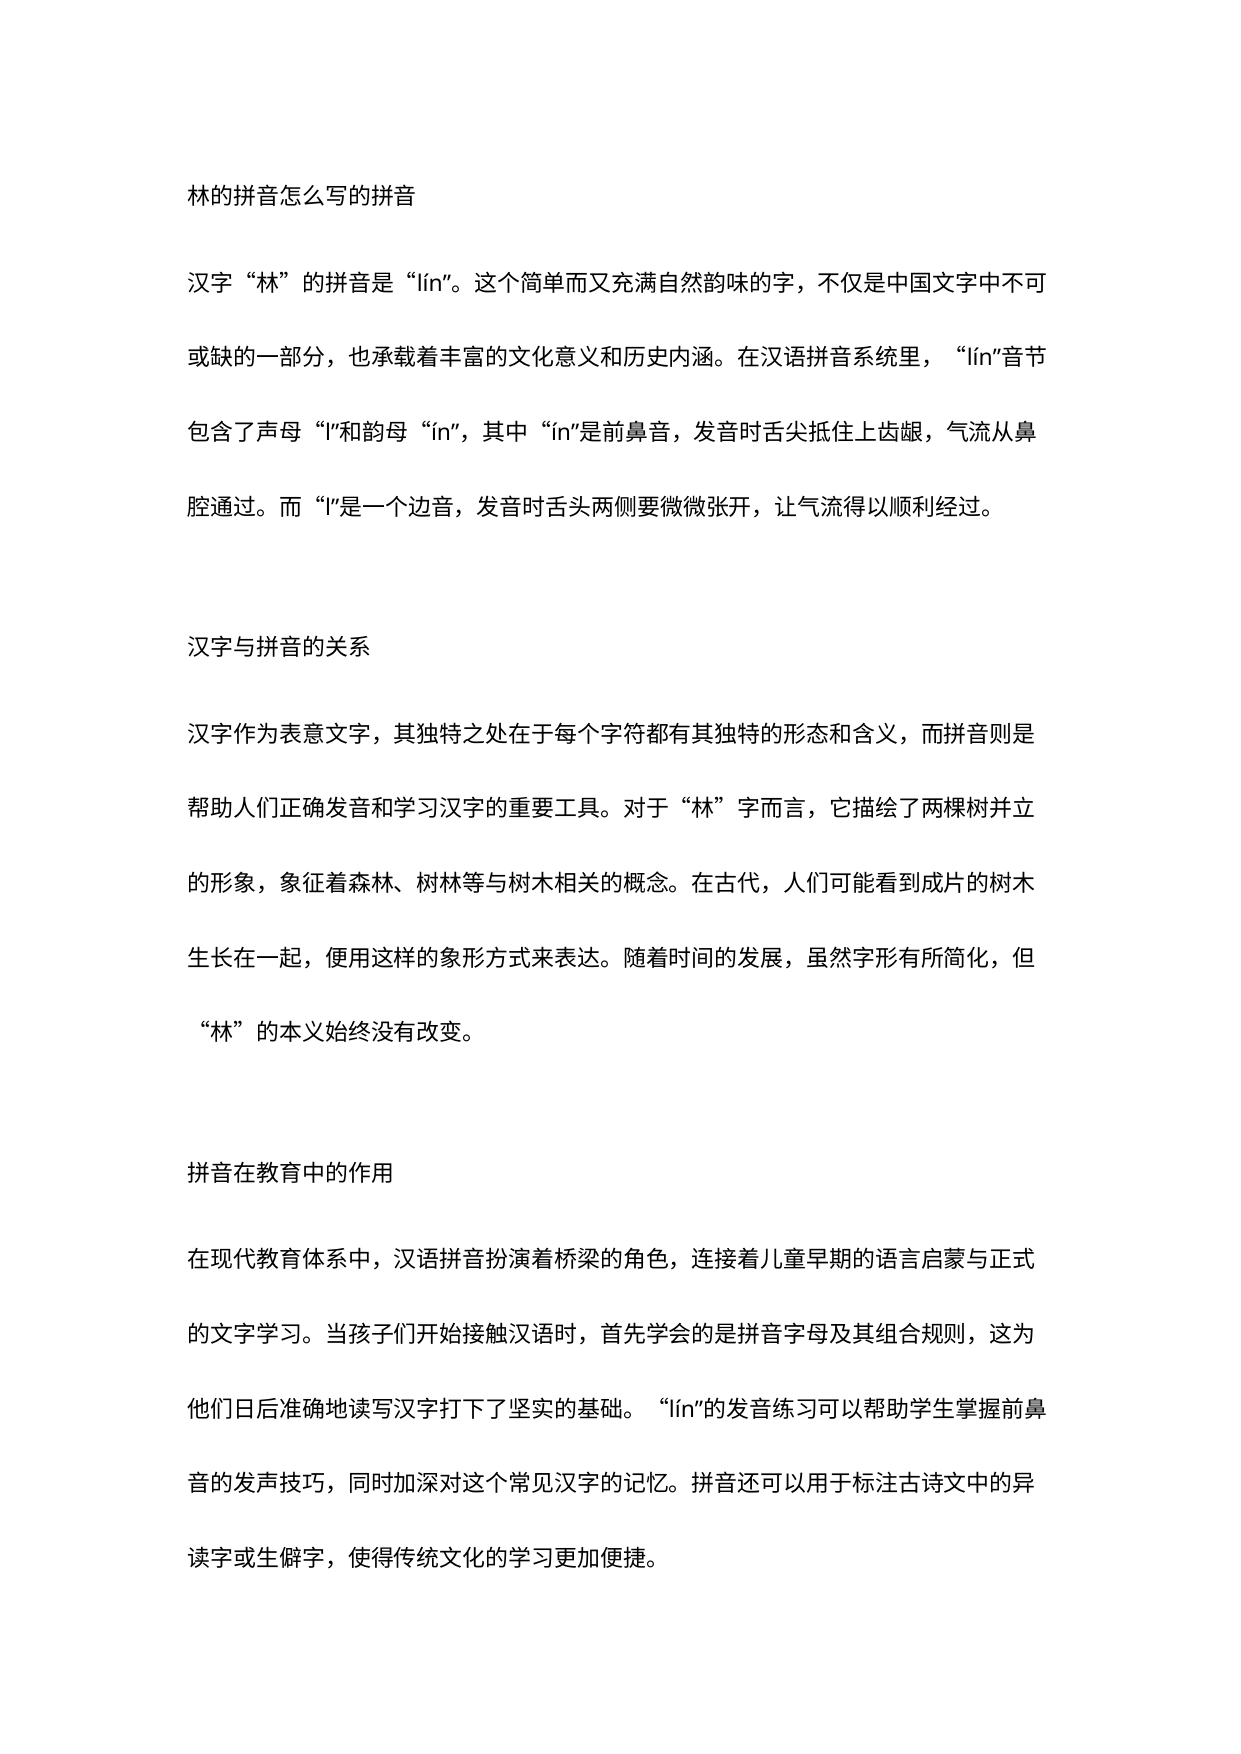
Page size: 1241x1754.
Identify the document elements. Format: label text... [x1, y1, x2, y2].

text 在现代教育体系中，汉语拼音扮演着桥梁的角色，连接着儿童早期的语言启蒙与正式的文字学习。当孩子们开始接触汉语时，首先学会的是拼音字母及其组合规则，这为他们日后准确地读写汉字打下了坚实的基础。“lín”的发音练习可以帮助学生掌握前鼻音的发声技巧，同时加深对这个常见汉字的记忆。拼音还可以用于标注古诗文中的异读字或生僻字，使得传统文化的学习更加便捷。 [187, 1225, 1053, 1589]
text 汉字作为表意文字，其独特之处在于每个字符都有其独特的形态和含义，而拼音则是帮助人们正确发音和学习汉字的重要工具。对于“林”字而言，它描绘了两棵树并立的形象，象征着森林、树林等与树木相关的概念。在古代，人们可能看到成片的树木生长在一起，便用这样的象形方式来表达。随着时间的发展，虽然字形有所简化，但“林”的本义始终没有改变。 [187, 700, 1053, 1063]
text 拼音在教育中的作用 [187, 1139, 1053, 1204]
text 汉字与拼音的关系 [187, 613, 1053, 678]
text 林的拼音怎么写的拼音 [187, 162, 1053, 227]
text 汉字“林”的拼音是“lín”。这个简单而又充满自然韵味的字，不仅是中国文字中不可或缺的一部分，也承载着丰富的文化意义和历史内涵。在汉语拼音系统里，“lín”音节包含了声母“l”和韵母“ín”，其中“ín”是前鼻音，发音时舌尖抵住上齿龈，气流从鼻腔通过。而“l”是一个边音，发音时舌头两侧要微微张开，让气流得以顺利经过。 [187, 248, 1053, 538]
